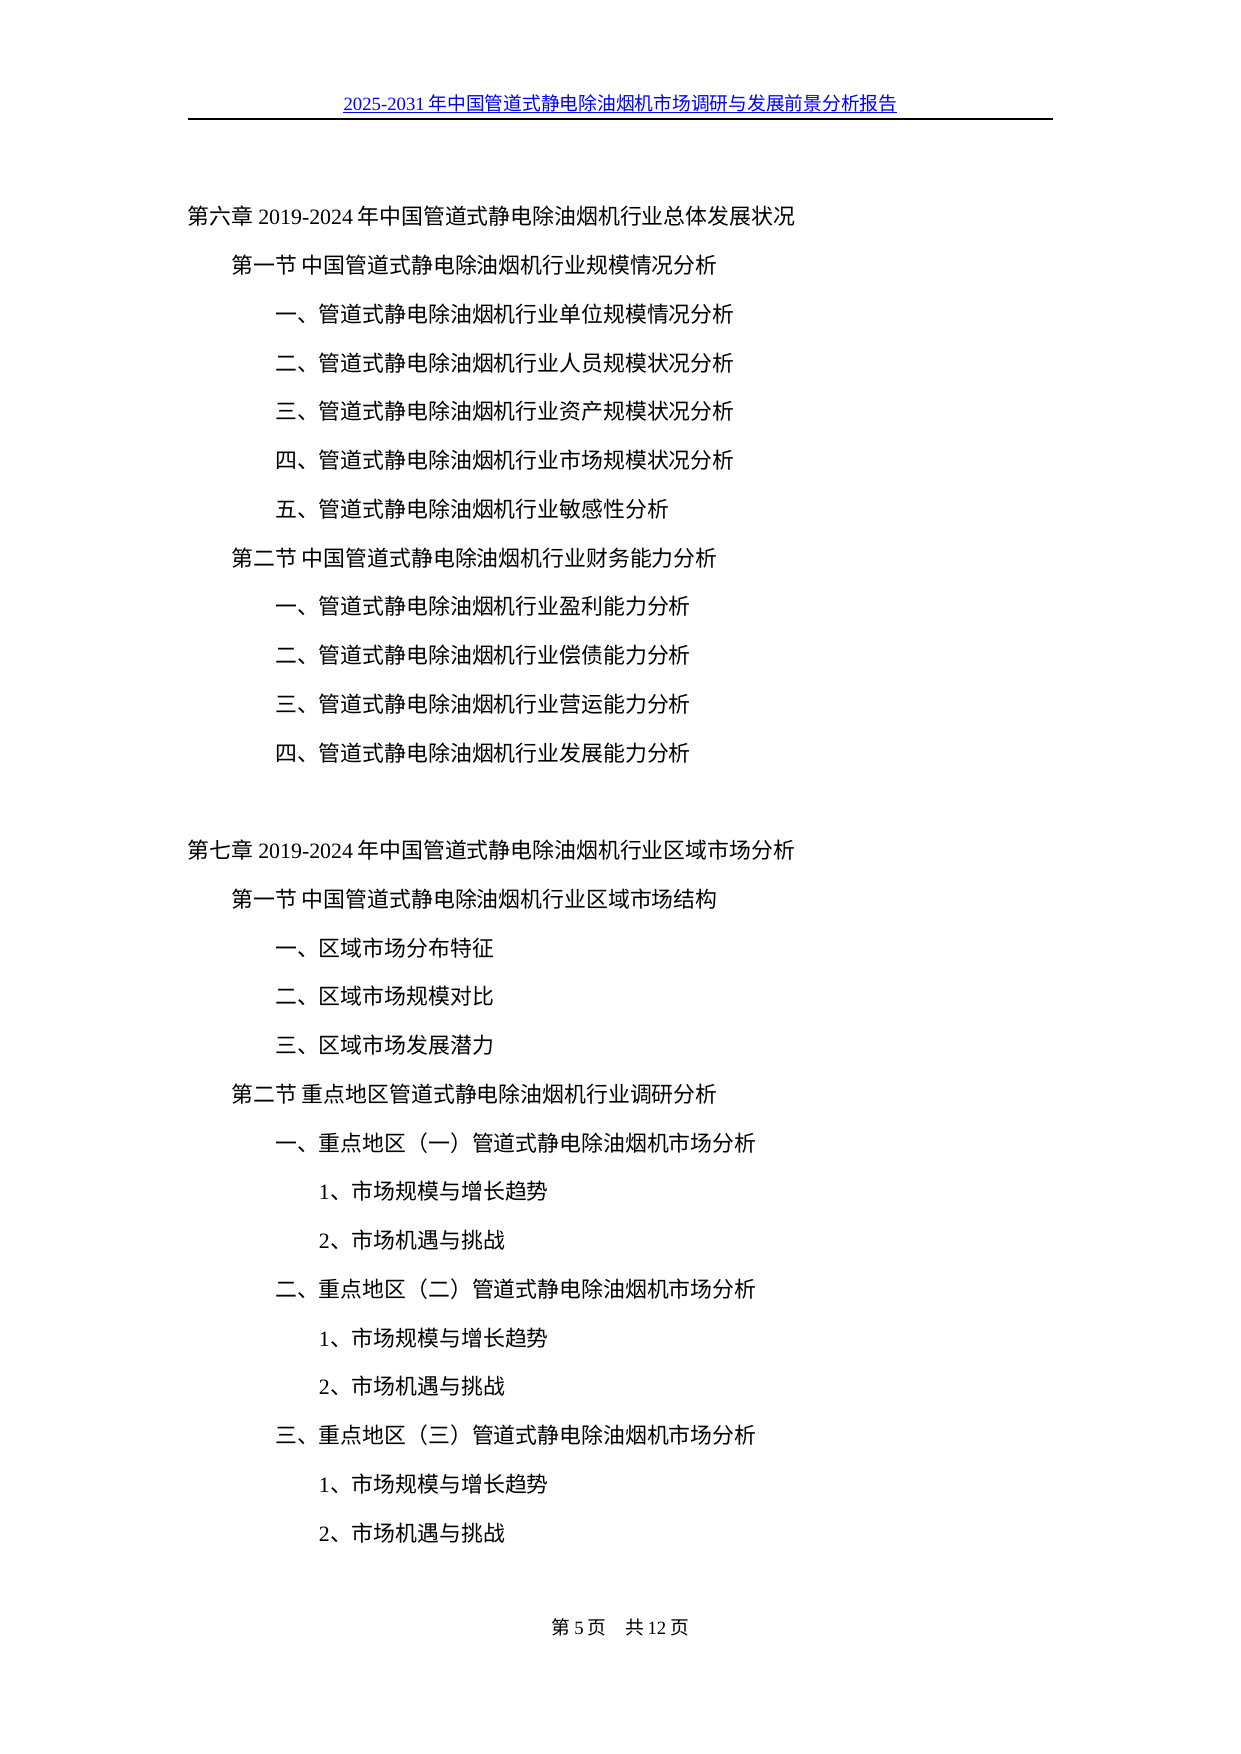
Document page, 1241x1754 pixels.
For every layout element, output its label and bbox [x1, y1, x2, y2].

text [187, 150, 1053, 1548]
